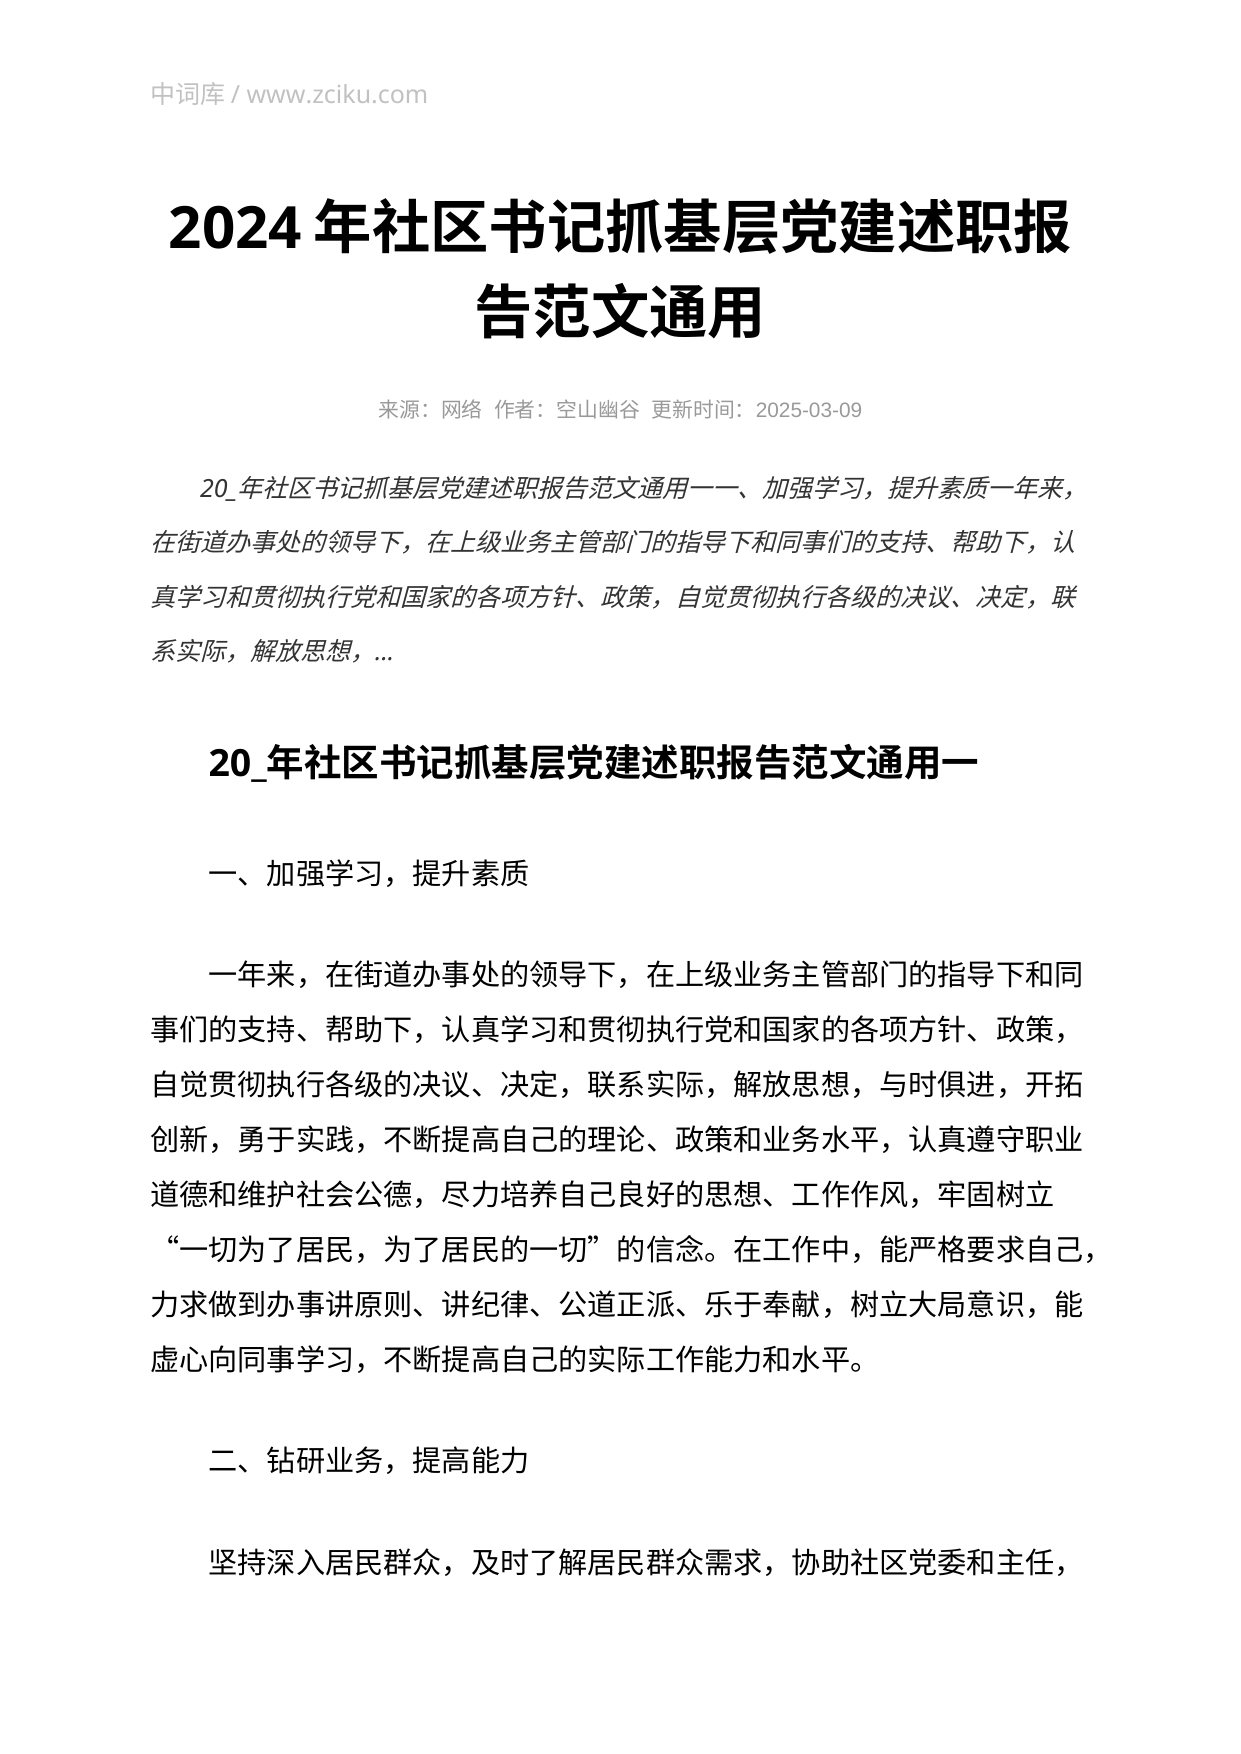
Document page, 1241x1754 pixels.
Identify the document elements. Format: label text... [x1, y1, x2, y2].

text 一、加强学习，提升素质 [150, 850, 1090, 892]
text 来源：网络 作者：空山幽谷 更新时间：2025-03-09 [150, 397, 1090, 421]
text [150, 1540, 1090, 1582]
subtitle 2024年社区书记抓基层党建述职报告范文通用 [150, 181, 1090, 351]
text 20_年社区书记抓基层党建述职报告范文通用一一、加强学习，提升素质一年来，在街道办事处的领导下，在上级业务主管部门的指导下和同事们的支持、帮助下，认真学习和贯彻执行党和国家的各项方针、政策，自觉贯彻执行各级的决议、决定，联系实际，解放思想，... [150, 468, 1090, 668]
text 一年来，在街道办事处的领导下，在上级业务主管部门的指导下和同事们的支持、帮助下，认真学习和贯彻执行党和国家的各项方针、政策，自觉贯彻执行各级的决议、决定，联系实际，解放思想，与时俱进，开拓创新，勇于实践，不断提高自己的理论、政策和业务水平，认真遵守职业道德和维护社会公德，尽力培养自己良好的思想、工作作风，牢固树立“一切为了居民，为了居民的一切”的信念。在工作中，能严格要求自己，力求做到办事讲原则、讲纪律、公道正派、乐于奉献，树立大局意识，能虚心向同事学习，不断提高自己的实际工作能力和水平。 [150, 952, 1090, 1378]
text 20_年社区书记抓基层党建述职报告范文通用一 [150, 733, 1090, 787]
text 二、钻研业务，提高能力 [150, 1438, 1090, 1480]
